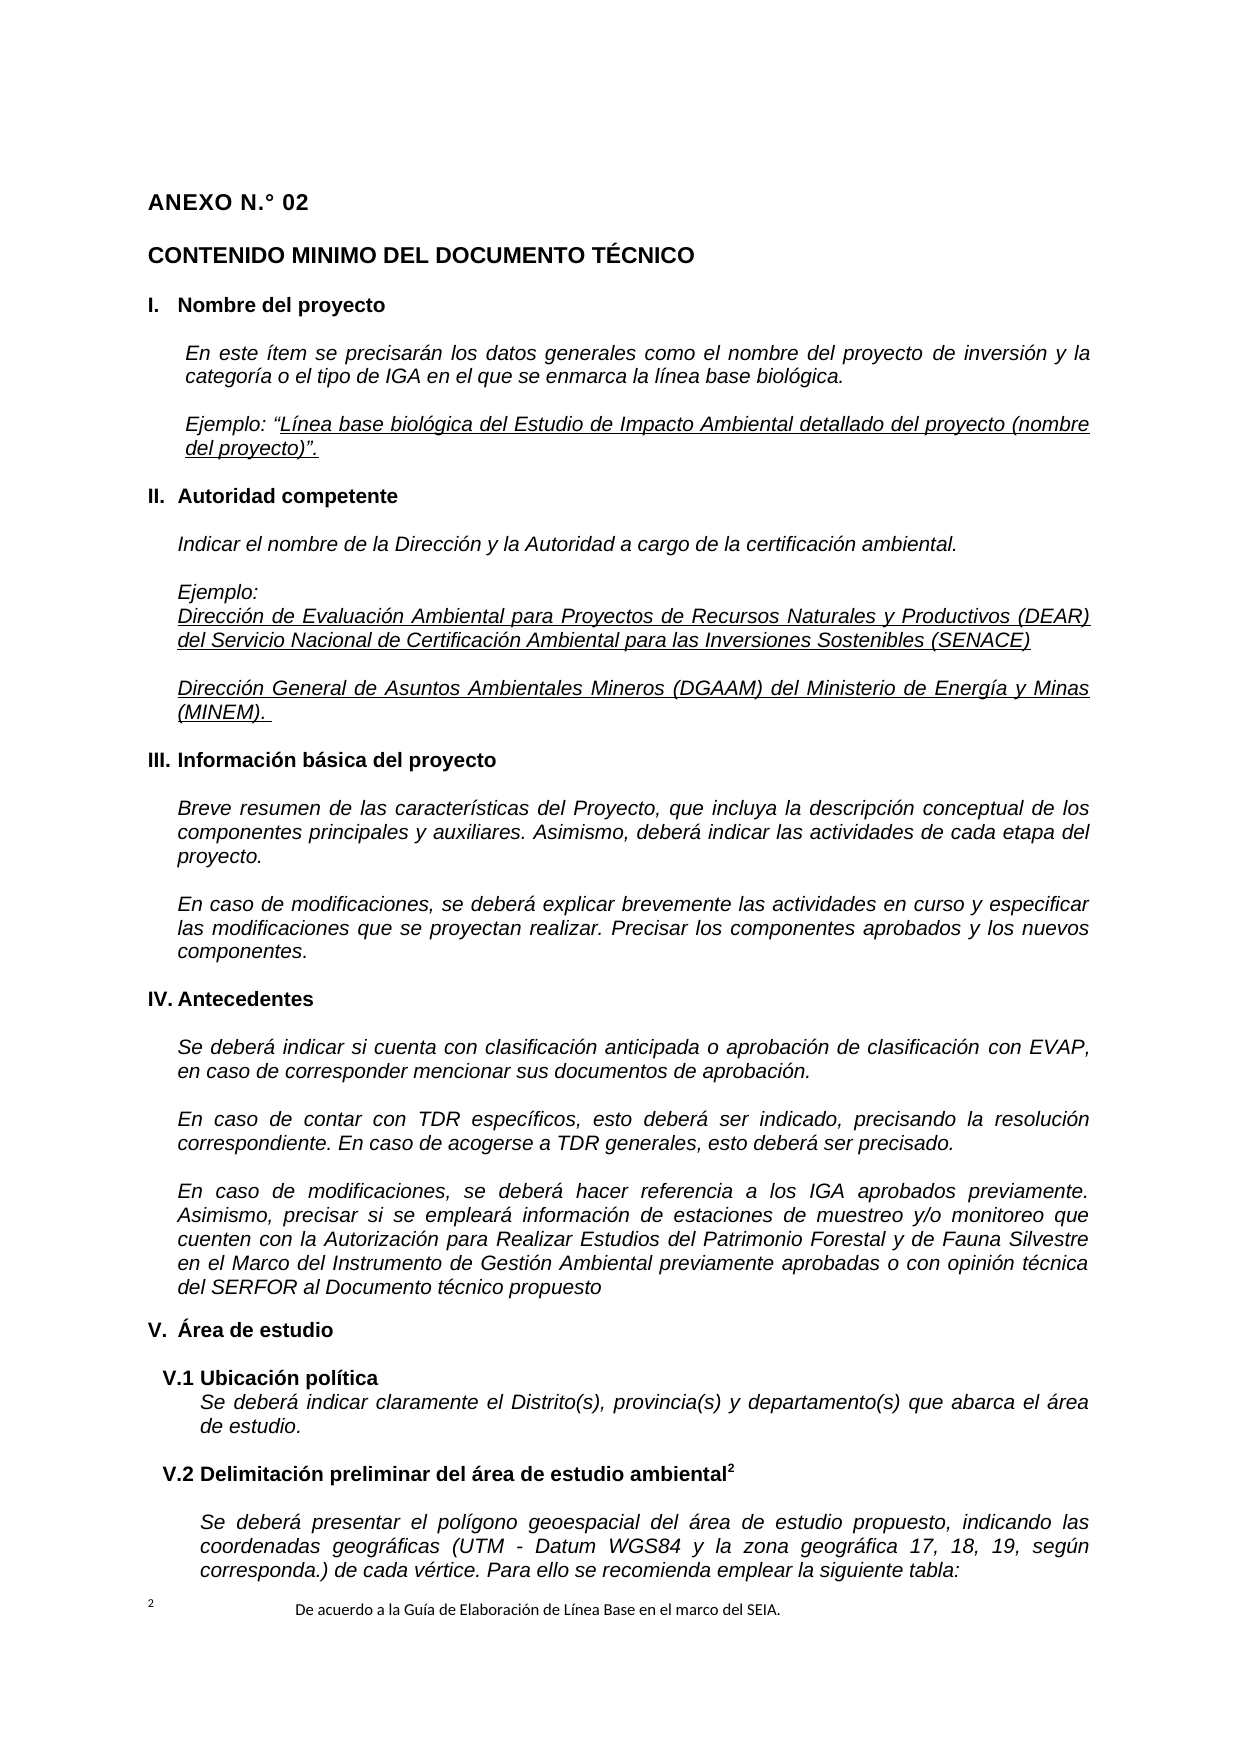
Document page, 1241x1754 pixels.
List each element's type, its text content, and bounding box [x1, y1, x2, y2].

text En caso de modificaciones, se deberá explicar brevemente las actividades en curso y especificar las modificaciones que se proyectan realizar. Precisar los componentes aprobados y los nuevos componentes. [177, 891, 1092, 963]
list Área de estudio [148, 1318, 1092, 1342]
text En este ítem se precisarán los datos generales como el nombre del proyecto de inversión y la categoría o el tipo de IGA en el que se enmarca la línea base biológica. [185, 340, 1092, 388]
text Ejemplo: [177, 580, 1092, 604]
list Autoridad competente [148, 484, 1092, 508]
list Información básica del proyecto [148, 748, 1092, 772]
text CONTENIDO MINIMO DEL DOCUMENTO TÉCNICO [148, 242, 1092, 268]
list Ubicación política [162, 1366, 1092, 1390]
text Se deberá indicar si cuenta con clasificación anticipada o aprobación de clasificación con EVAP, en caso de corresponder mencionar sus documentos de aprobación. [177, 1035, 1092, 1083]
text En caso de contar con TDR específicos, esto deberá ser indicado, precisando la resolución correspondiente. En caso de acogerse a TDR generales, esto deberá ser precisado. [177, 1107, 1092, 1155]
text Se deberá presentar el polígono geoespacial del área de estudio propuesto, indicando las coordenadas geográficas (UTM - Datum WGS84 y la zona geográfica 17, 18, 19, según corresponda.) de cada vértice. Para ello se recomienda emplear la siguiente tabla: [200, 1509, 1092, 1581]
text ANEXO N.° 02 [148, 189, 1092, 216]
text En caso de modificaciones, se deberá hacer referencia a los IGA aprobados previamente. Asimismo, precisar si se empleará información de estaciones de muestreo y/o monitoreo que cuenten con la Autorización para Realizar Estudios del Patrimonio Forestal y de Fauna Silvestre en el Marco del Instrumento de Gestión Ambiental previamente aprobadas o con opinión técnica del SERFOR al Documento técnico propuesto [177, 1179, 1092, 1299]
text Indicar el nombre de la Dirección y la Autoridad a cargo de la certificación ambiental. [177, 532, 1092, 556]
text Dirección General de Asuntos Ambientales Mineros (DGAAM) del Ministerio de Energía y Minas (MINEM). [177, 676, 1092, 724]
text Se deberá indicar claramente el Distrito(s), provincia(s) y departamento(s) que abarca el área de estudio. [200, 1390, 1092, 1438]
list Delimitación preliminar del área de estudio ambiental [162, 1462, 1092, 1486]
text Breve resumen de las características del Proyecto, que incluya la descripción conceptual de los componentes principales y auxiliares. Asimismo, deberá indicar las actividades de cada etapa del proyecto. [177, 796, 1092, 867]
list Nombre del proyecto [148, 292, 1092, 316]
text Dirección de Evaluación Ambiental para Proyectos de Recursos Naturales y Productivos (DEAR) del Servicio Nacional de Certificación Ambiental para las Inversiones Sostenibles (SENACE) [177, 604, 1092, 652]
text Ejemplo: “Línea base biológica del Estudio de Impacto Ambiental detallado del proyecto (nombre del proyecto)”. [185, 412, 1092, 460]
list Antecedentes [148, 987, 1092, 1011]
